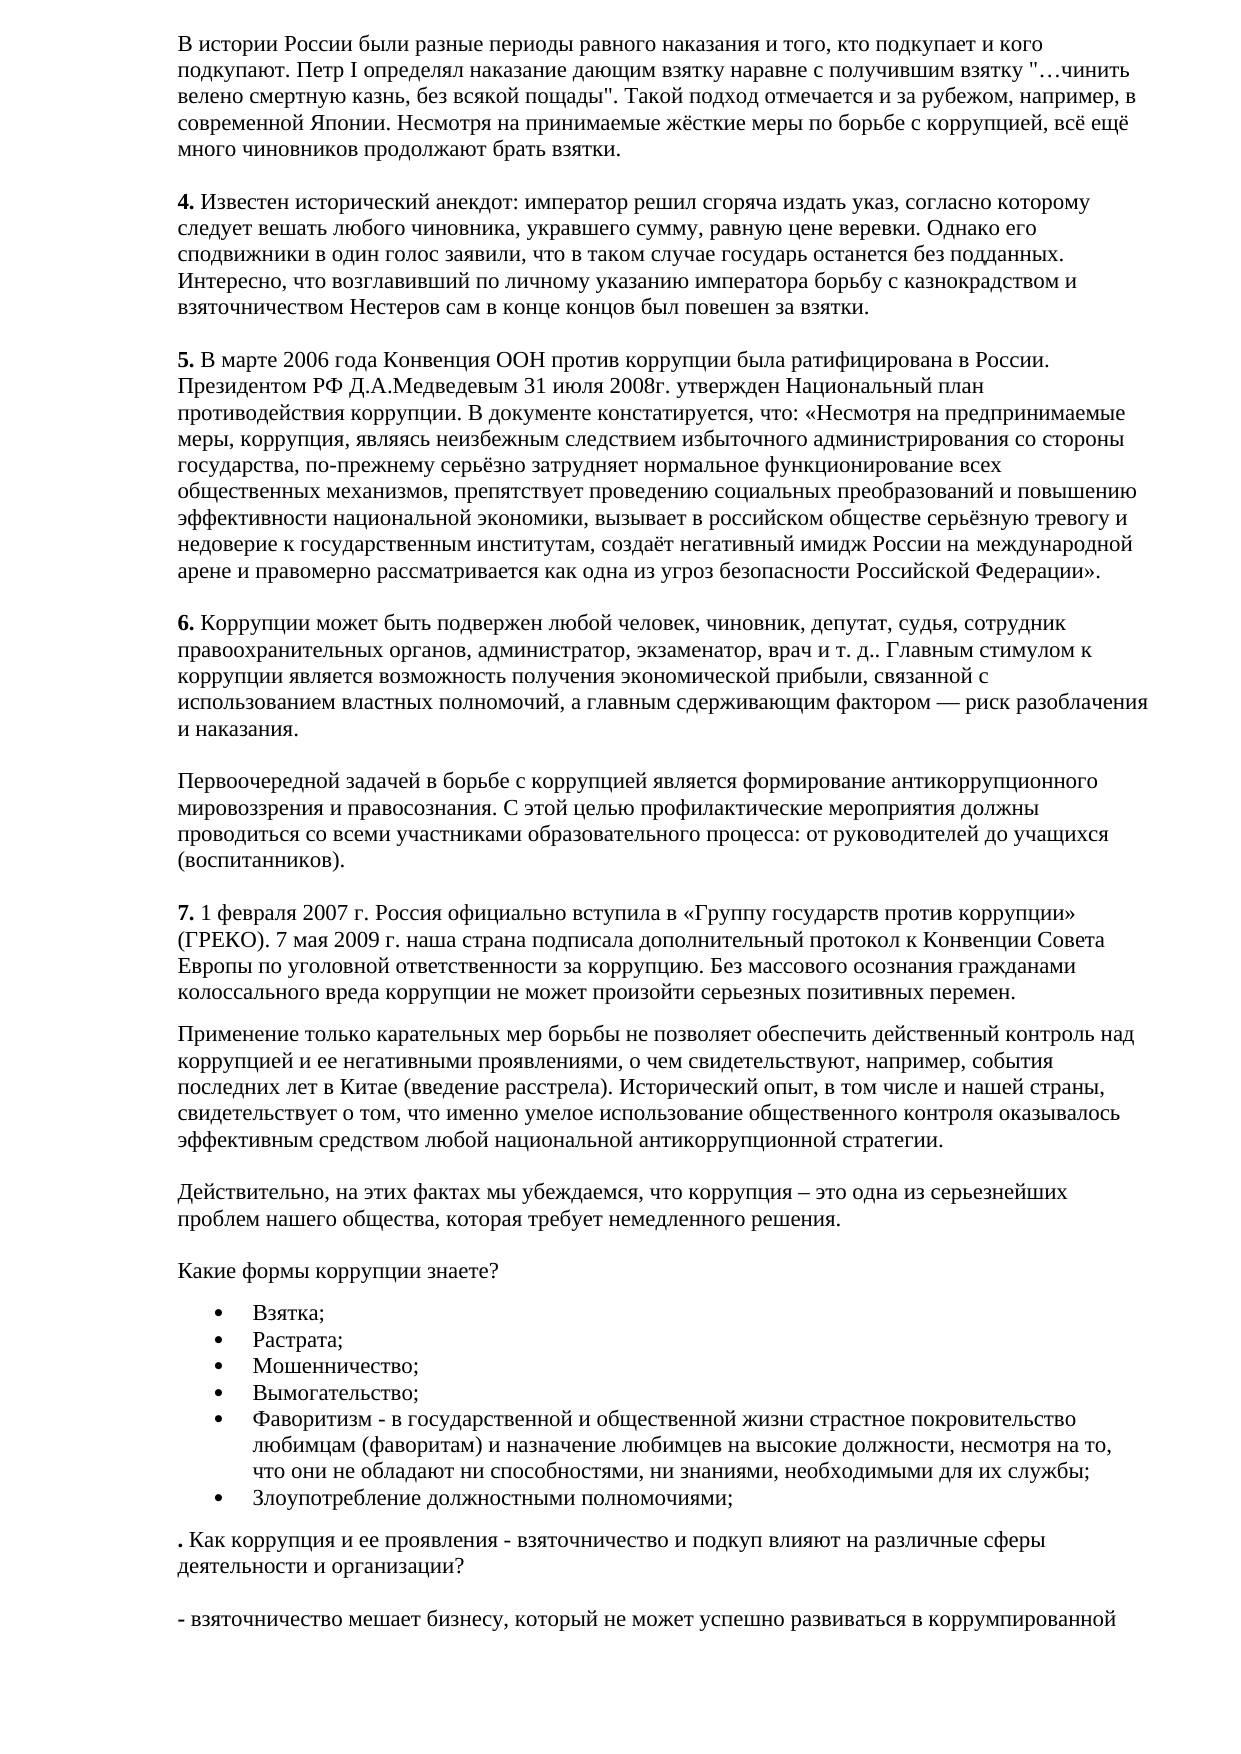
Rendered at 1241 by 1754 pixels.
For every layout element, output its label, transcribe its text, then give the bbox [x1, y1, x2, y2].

text В истории России были разные периоды равного наказания и того, кто подкупает и кого подкупают. Петр I определял наказание дающим взятку наравне с получившим взятку "…чинить велено смертную казнь, без всякой пощады". Такой подход отмечается и за рубежом, например, в современной Японии. Несмотря на принимаемые жёсткие меры по борьбе с коррупцией, всё ещё много чиновников продолжают брать взятки. 4. Известен исторический анекдот: император решил сгоряча издать указ, согласно которому следует вешать любого чиновника, укравшего сумму, равную цене веревки. Однако его сподвижники в один голос заявили, что в таком случае государь останется без подданных. Интересно, что возглавивший по личному указанию императора борьбу с казнокрадством и взяточничеством Нестеров сам в конце концов был повешен за взятки. 5. В марте 2006 года Конвенция ООН против коррупции была ратифицирована в России. Президентом РФ Д.А.Медведевым 31 июля 2008г. утвержден Национальный план противодействия коррупции. В документе констатируется, что: «Несмотря на предпринимаемые меры, коррупция, являясь неизбежным следствием избыточного администрирования со стороны государства, по-прежнему серьёзно затрудняет нормальное функционирование всех общественных механизмов, препятствует проведению социальных преобразований и повышению эффективности национальной экономики, вызывает в российском обществе серьёзную тревогу и недоверие к государственным институтам, создаёт негативный имидж России на международной арене и правомерно рассматривается как одна из угроз безопасности Российской Федерации». 6. Коррупции может быть подвержен любой человек, чиновник, депутат, судья, сотрудник правоохранительных органов, администратор, экзаменатор, врач и т. д.. Главным стимулом к коррупции является возможность получения экономической прибыли, связанной с использованием властных полномочий, а главным сдерживающим фактором — риск разоблачения и наказания. Первоочередной задачей в борьбе с коррупцией является формирование антикоррупционного мировоззрения и правосознания. С этой целью профилактические мероприятия должны проводиться со всеми участниками образовательного процесса: от руководителей до учащихся (воспитанников). 7. 1 февраля 2007 г. Россия официально вступила в «Группу государств против коррупции» (ГРЕКО). 7 мая 2009 г. наша страна подписала дополнительный протокол к Конвенции Совета Европы по уголовной ответственности за коррупцию. Без массового осознания гражданами колоссального вреда коррупции не может произойти серьезных позитивных перемен. [177, 29, 1152, 1005]
text Применение только карательных мер борьбы не позволяет обеспечить действенный контроль над коррупцией и ее негативными проявлениями, о чем свидетельствуют, например, события последних лет в Китае (введение расстрела). Исторический опыт, в том числе и нашей страны, свидетельствует о том, что именно умелое использование общественного контроля оказывалось эффективным средством любой национальной антикоррупционной стратегии. Действительно, на этих фактах мы убеждаемся, что коррупция – это одна из серьезнейших проблем нашего общества, которая требует немедленного решения. Какие формы коррупции знаете? [177, 1020, 1152, 1284]
list Взятка; [215, 1299, 1152, 1326]
list Растрата; [215, 1326, 1152, 1352]
list Злоупотребление должностными полномочиями; [215, 1484, 1152, 1510]
list Мошенничество; [215, 1352, 1152, 1378]
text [177, 1526, 1152, 1631]
list Вымогательство; [215, 1378, 1152, 1405]
list Фаворитизм - в государственной и общественной жизни страстное покровительство любимцам (фаворитам) и назначение любимцев на высокие должности, несмотря на то, что они не обладают ни способностями, ни знаниями, необходимыми для их службы; [215, 1405, 1152, 1484]
